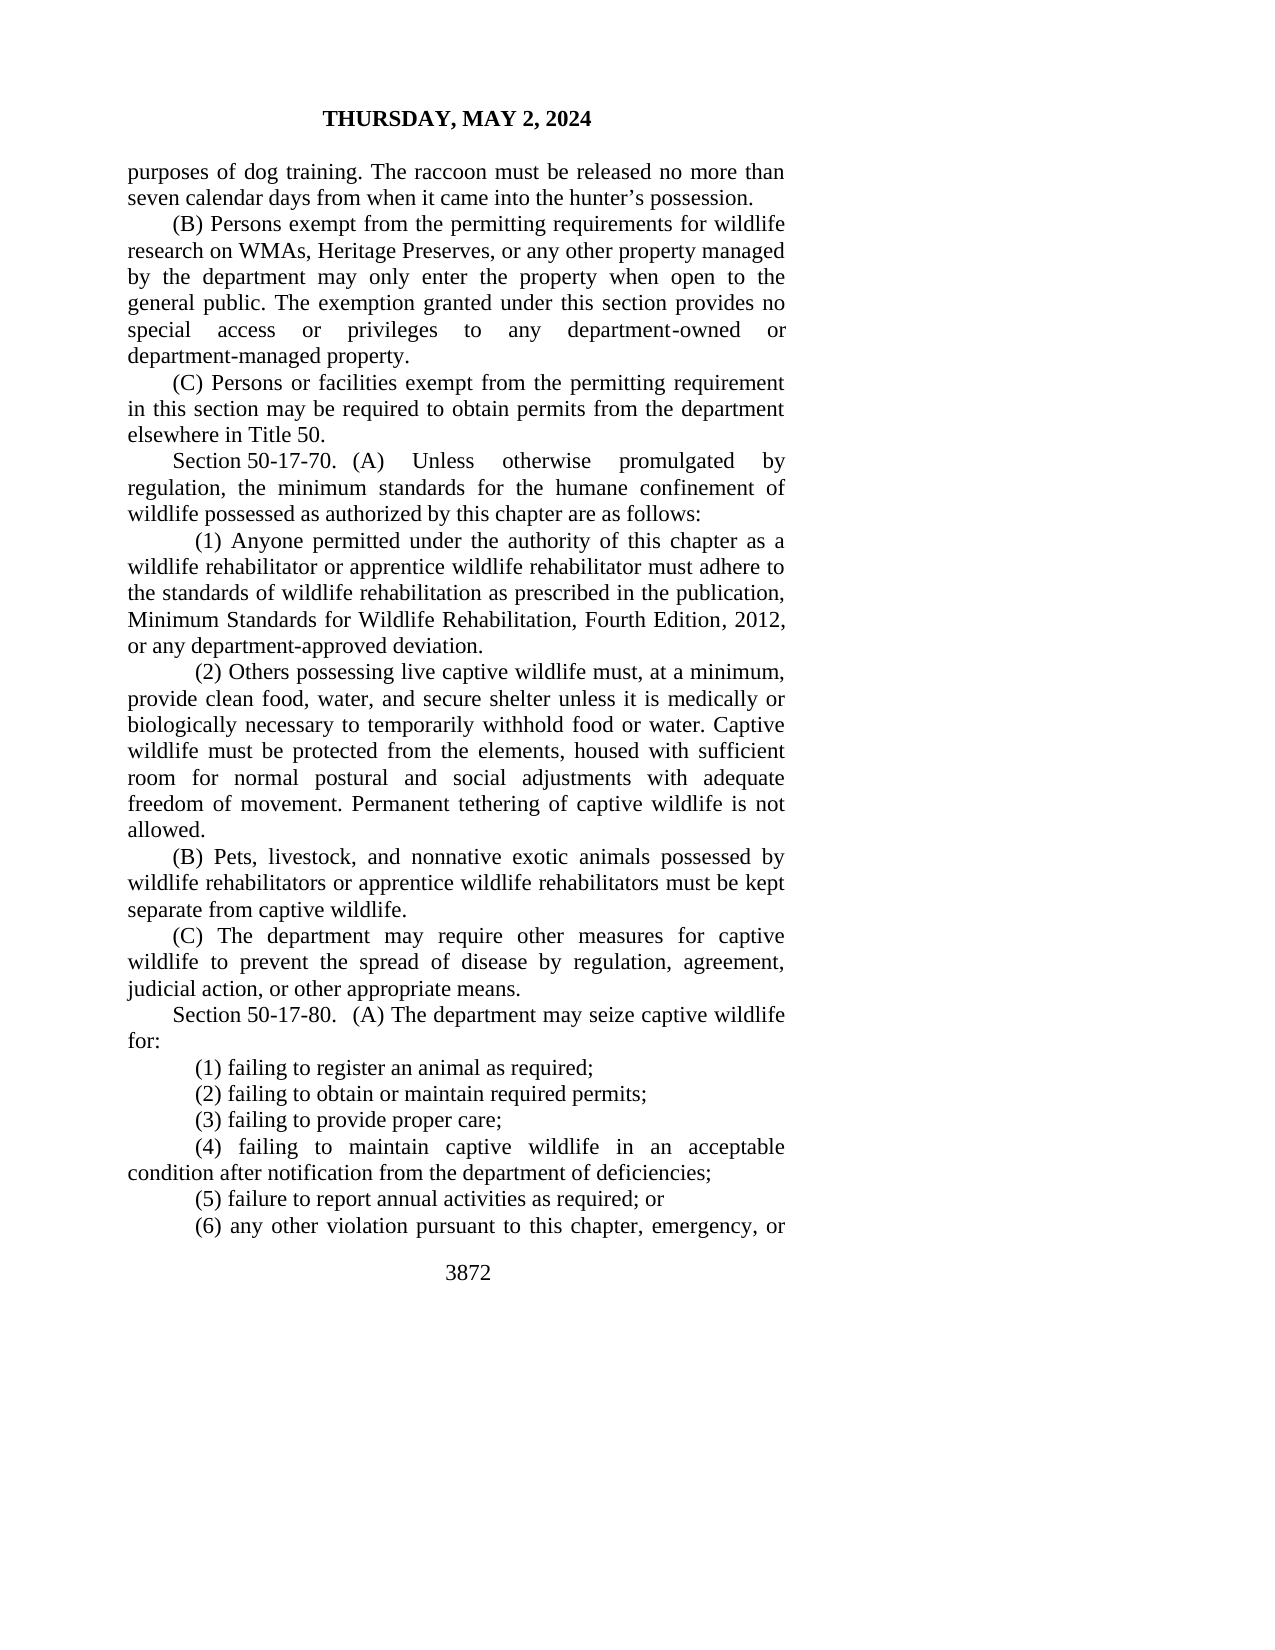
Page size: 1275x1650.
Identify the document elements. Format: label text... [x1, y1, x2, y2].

text (B) Pets, livestock, and nonnative exotic animals possessed by wildlife rehabilitators or apprentice wildlife rehabilitators must be kept separate from captive wildlife. [127, 843, 786, 922]
text (2) failing to obtain or maintain required permits; [127, 1080, 786, 1106]
text (3) failing to provide proper care; [127, 1106, 786, 1133]
text (C) Persons or facilities exempt from the permitting requirement in this section may be required to obtain permits from the department elsewhere in Title 50. [127, 368, 786, 448]
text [127, 158, 786, 210]
text Section 50‑17‑70. (A) Unless otherwise promulgated by regulation, the minimum standards for the humane confinement of wildlife possessed as authorized by this chapter are as follows: [127, 448, 786, 527]
text (B) Persons exempt from the permitting requirements for wildlife research on WMAs, Heritage Preserves, or any other property managed by the department may only enter the property when open to the general public. The exemption granted under this section provides no special access or privileges to any department‑owned or department‑managed property. [127, 210, 786, 368]
text (1) failing to register an animal as required; [127, 1054, 786, 1080]
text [127, 1212, 786, 1238]
text (1) Anyone permitted under the authority of this chapter as a wildlife rehabilitator or apprentice wildlife rehabilitator must adhere to the standards of wildlife rehabilitation as prescribed in the publication, Minimum Standards for Wildlife Rehabilitation, Fourth Edition, 2012, or any department-approved deviation. [127, 527, 786, 658]
text (5) failure to report annual activities as required; or [127, 1186, 786, 1212]
text Section 50‑17‑80. (A) The department may seize captive wildlife for: [127, 1001, 786, 1054]
text (2) Others possessing live captive wildlife must, at a minimum, provide clean food, water, and secure shelter unless it is medically or biologically necessary to temporarily withhold food or water. Captive wildlife must be protected from the elements, housed with sufficient room for normal postural and social adjustments with adequate freedom of movement. Permanent tethering of captive wildlife is not allowed. [127, 658, 786, 843]
text (C) The department may require other measures for captive wildlife to prevent the spread of disease by regulation, agreement, judicial action, or other appropriate means. [127, 922, 786, 1001]
text (4) failing to maintain captive wildlife in an acceptable condition after notification from the department of deficiencies; [127, 1133, 786, 1186]
